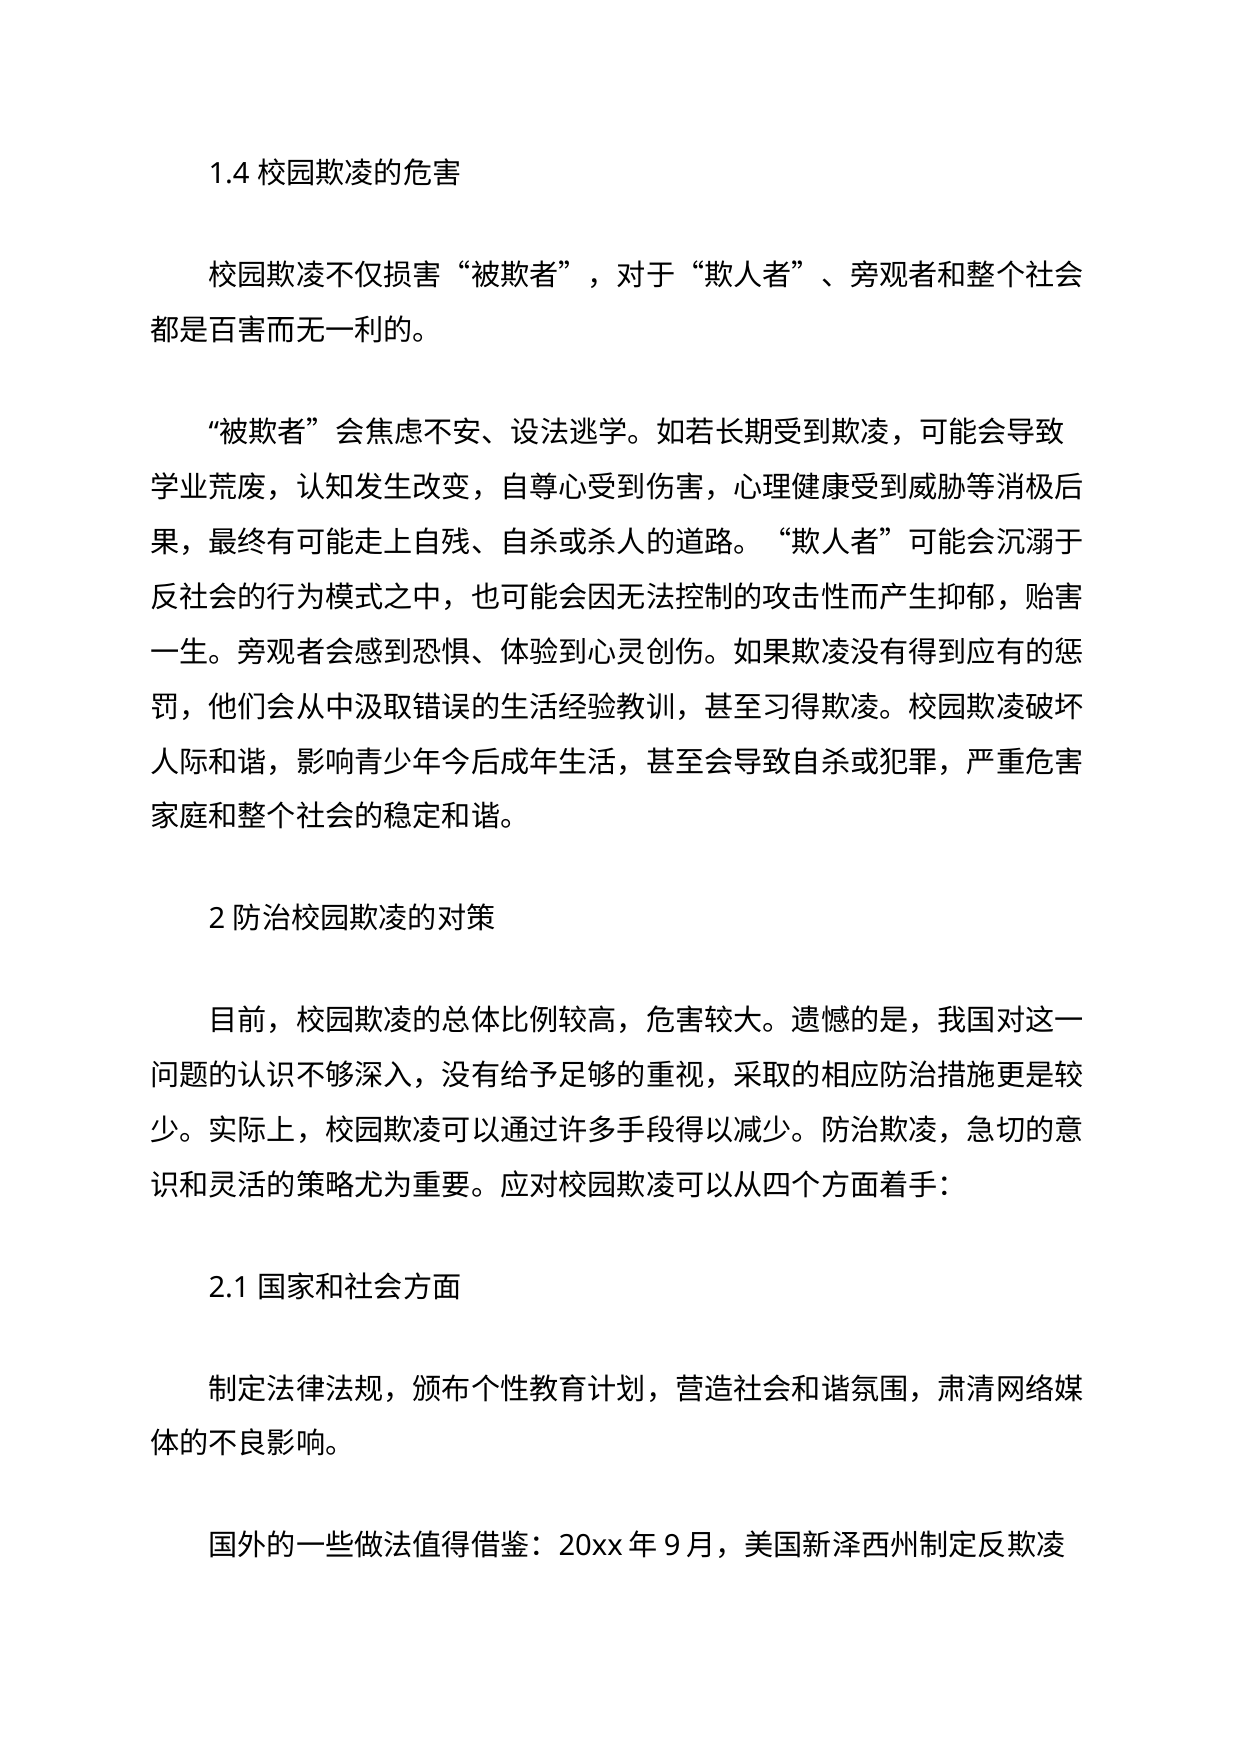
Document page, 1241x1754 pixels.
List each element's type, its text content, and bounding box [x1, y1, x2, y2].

text 制定法律法规，颁布个性教育计划，营造社会和谐氛围，肃清网络媒体的不良影响。 [150, 1365, 1090, 1462]
text 1.4 校园欺凌的危害 [150, 150, 1090, 192]
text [150, 1522, 1090, 1564]
text 校园欺凌不仅损害“被欺者”，对于“欺人者”、旁观者和整个社会都是百害而无一利的。 [150, 252, 1090, 349]
text 2.1 国家和社会方面 [150, 1263, 1090, 1306]
text “被欺者”会焦虑不安、设法逃学。如若长期受到欺凌，可能会导致学业荒废，认知发生改变，自尊心受到伤害，心理健康受到威胁等消极后果，最终有可能走上自残、自杀或杀人的道路。“欺人者”可能会沉溺于反社会的行为模式之中，也可能会因无法控制的攻击性而产生抑郁，贻害一生。旁观者会感到恐惧、体验到心灵创伤。如果欺凌没有得到应有的惩罚，他们会从中汲取错误的生活经验教训，甚至习得欺凌。校园欺凌破坏人际和谐，影响青少年今后成年生活，甚至会导致自杀或犯罪，严重危害家庭和整个社会的稳定和谐。 [150, 409, 1090, 835]
text 目前，校园欺凌的总体比例较高，危害较大。遗憾的是，我国对这一问题的认识不够深入，没有给予足够的重视，采取的相应防治措施更是较少。实际上，校园欺凌可以通过许多手段得以减少。防治欺凌，急切的意识和灵活的策略尤为重要。应对校园欺凌可以从四个方面着手： [150, 997, 1090, 1204]
text 2 防治校园欺凌的对策 [150, 895, 1090, 937]
